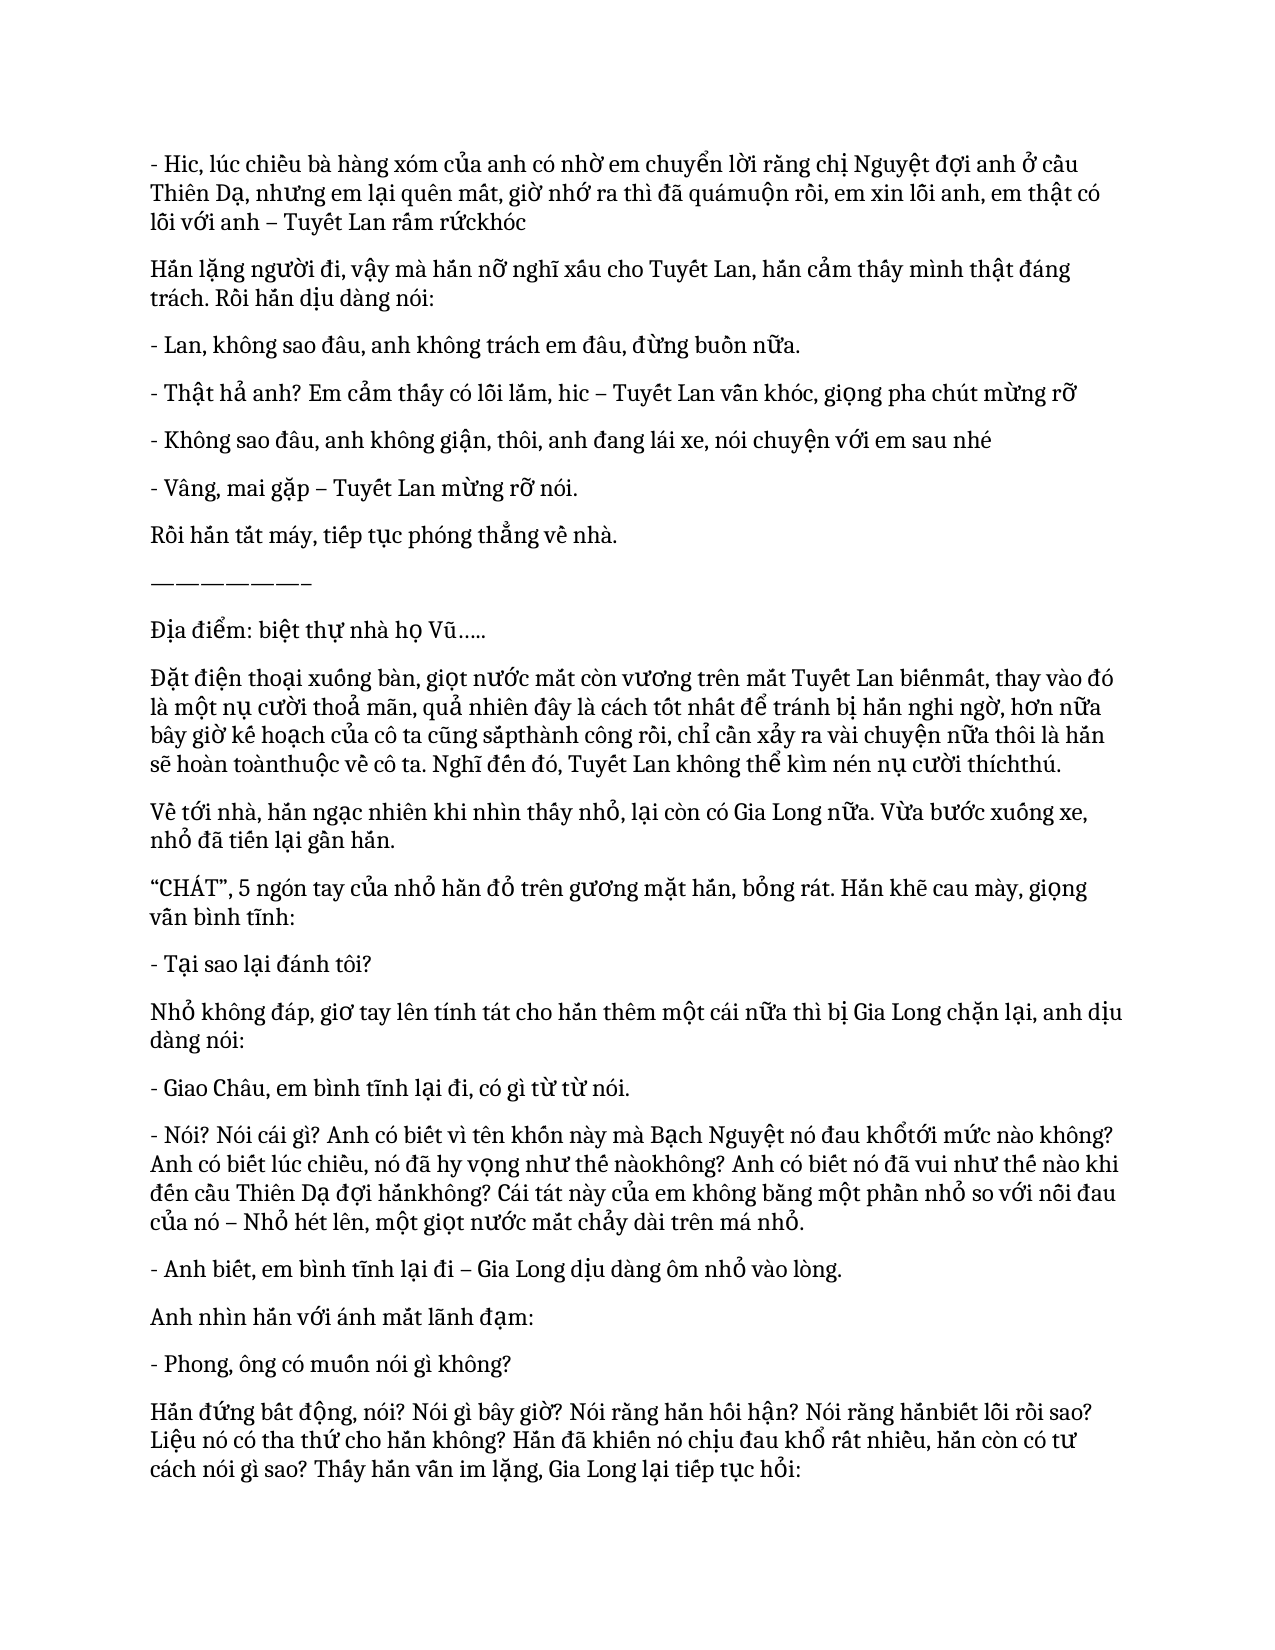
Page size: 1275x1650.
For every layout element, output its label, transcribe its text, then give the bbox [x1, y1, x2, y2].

text “CHÁT”, 5 ngón tay của nhỏ hằn đỏ trên gương mặt hắn, bỏng rát. Hắn khẽ cau mày, giọng vẫn bình tĩnh: [150, 874, 1125, 931]
text - Anh biết, em bình tĩnh lại đi – Gia Long dịu dàng ôm nhỏ vào lòng. [150, 1255, 1125, 1284]
text - Giao Châu, em bình tĩnh lại đi, có gì từ từ nói. [150, 1074, 1125, 1102]
text - Phong, ông có muốn nói gì không? [150, 1350, 1125, 1379]
text Hắn đứng bất động, nói? Nói gì bây giờ? Nói rằng hắn hối hận? Nói rằng hắnbiết lỗi rồi sao? Liệu nó có tha thứ cho hắn không? Hắn đã khiến nó chịu đau khổ rất nhiều, hắn còn có tư cách nói gì sao? Thấy hắn vẫn im lặng, Gia Long lại tiếp tục hỏi: [150, 1397, 1125, 1484]
text - Vâng, mai gặp – Tuyết Lan mừng rỡ nói. [150, 474, 1125, 502]
text - Lan, không sao đâu, anh không trách em đâu, đừng buồn nữa. [150, 331, 1125, 360]
text - Tại sao lại đánh tôi? [150, 950, 1125, 979]
text Hắn lặng người đi, vậy mà hắn nỡ nghĩ xấu cho Tuyết Lan, hắn cảm thấy mình thật đáng trách. Rồi hắn dịu dàng nói: [150, 255, 1125, 312]
text ——————– [150, 569, 1125, 597]
text Rồi hắn tắt máy, tiếp tục phóng thẳng về nhà. [150, 521, 1125, 550]
text Anh nhìn hắn với ánh mắt lãnh đạm: [150, 1302, 1125, 1331]
text - Nói? Nói cái gì? Anh có biết vì tên khốn này mà Bạch Nguyệt nó đau khổtới mức nào không? Anh có biết lúc chiều, nó đã hy vọng như thế nàokhông? Anh có biết nó đã vui như thế nào khi đến cầu Thiên Dạ đợi hắnkhông? Cái tát này của em không bằng một phần nhỏ so với nỗi đau của nó – Nhỏ hét lên, một giọt nước mắt chảy dài trên má nhỏ. [150, 1121, 1125, 1236]
text Đặt điện thoại xuống bàn, giọt nước mắt còn vương trên mắt Tuyết Lan biếnmất, thay vào đó là một nụ cười thoả mãn, quả nhiên đây là cách tốt nhất để tránh bị hắn nghi ngờ, hơn nữa bây giờ kế hoạch của cô ta cũng sắpthành công rồi, chỉ cần xảy ra vài chuyện nữa thôi là hắn sẽ hoàn toànthuộc về cô ta. Nghĩ đến đó, Tuyết Lan không thể kìm nén nụ cười thíchthú. [150, 664, 1125, 779]
text - Không sao đâu, anh không giận, thôi, anh đang lái xe, nói chuyện với em sau nhé [150, 426, 1125, 455]
text - Thật hả anh? Em cảm thấy có lỗi lắm, hic – Tuyết Lan vẫn khóc, giọng pha chút mừng rỡ [150, 379, 1125, 407]
text - Hic, lúc chiều bà hàng xóm của anh có nhờ em chuyển lời rằng chị Nguyệt đợi anh ở cầu Thiên Dạ, nhưng em lại quên mất, giờ nhớ ra thì đã quámuộn rồi, em xin lỗi anh, em thật có lỗi với anh – Tuyết Lan rấm rứckhóc [150, 150, 1125, 236]
text Về tới nhà, hắn ngạc nhiên khi nhìn thấy nhỏ, lại còn có Gia Long nữa. Vừa bước xuống xe, nhỏ đã tiến lại gần hắn. [150, 797, 1125, 855]
text Nhỏ không đáp, giơ tay lên tính tát cho hắn thêm một cái nữa thì bị Gia Long chặn lại, anh dịu dàng nói: [150, 997, 1125, 1055]
text Địa điểm: biệt thự nhà họ Vũ….. [150, 616, 1125, 645]
